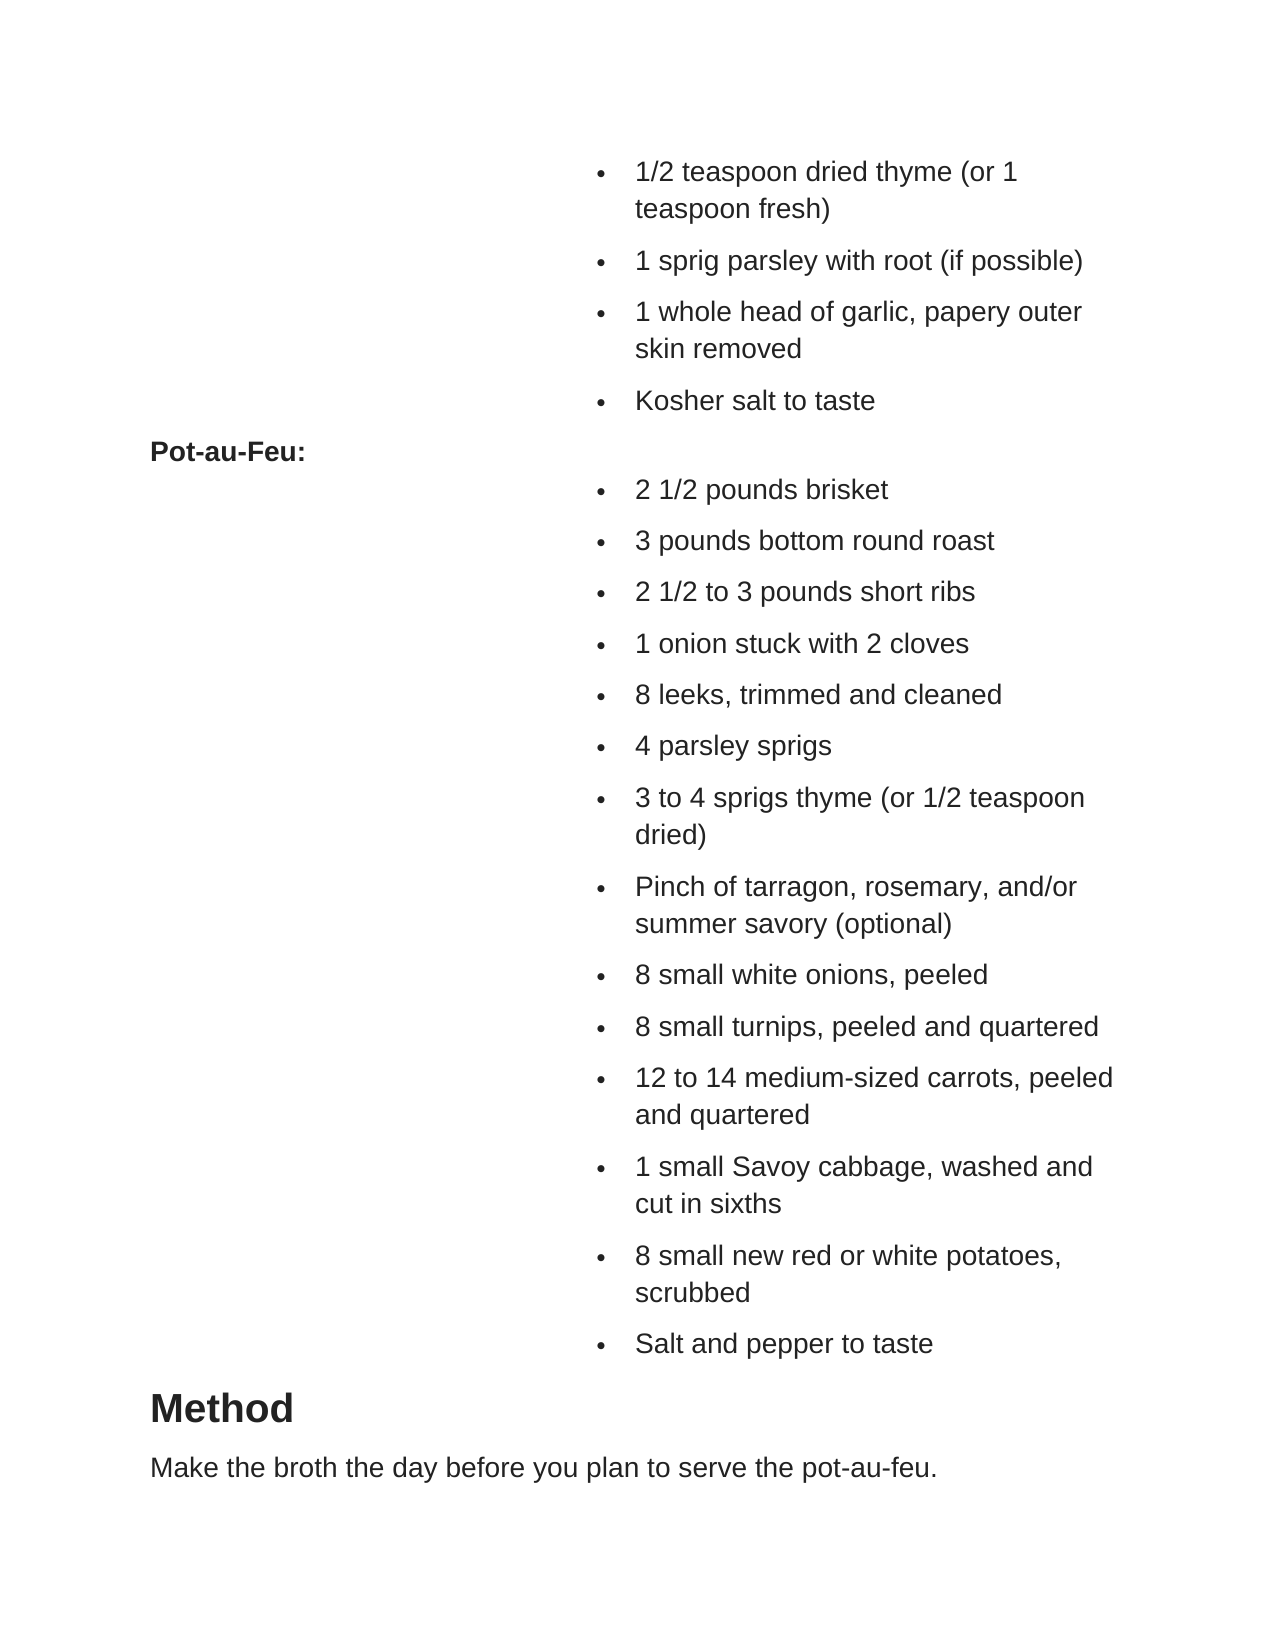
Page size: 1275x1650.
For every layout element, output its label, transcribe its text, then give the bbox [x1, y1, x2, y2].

list 8 small turnips, peeled and quartered [597, 1004, 1125, 1042]
text Pot-au-Feu: [150, 430, 1125, 468]
list 8 leeks, trimmed and cleaned [597, 673, 1125, 710]
list 1 whole head of garlic, papery outer skin removed [597, 290, 1125, 365]
list 3 pounds bottom round roast [597, 519, 1125, 556]
list 8 small white onions, peeled [597, 953, 1125, 991]
list 2 1/2 pounds brisket [597, 468, 1125, 505]
list 1 onion stuck with 2 cloves [597, 622, 1125, 659]
list 8 small new red or white potatoes, scrubbed [597, 1233, 1125, 1308]
text Make the broth the day before you plan to serve the pot-au-feu. [150, 1441, 1125, 1483]
list 1/2 teaspoon dried thyme (or 1 teaspoon fresh) [597, 150, 1125, 225]
list 4 parsley sprigs [597, 724, 1125, 762]
list 3 to 4 sprigs thyme (or 1/2 teaspoon dried) [597, 776, 1125, 851]
list 12 to 14 medium-sized carrots, peeled and quartered [597, 1056, 1125, 1131]
text Method [150, 1380, 1125, 1431]
list Pinch of tarragon, rosemary, and/or summer savory (optional) [597, 864, 1125, 939]
list Kosher salt to taste [597, 379, 1125, 416]
list 2 1/2 to 3 pounds short ribs [597, 570, 1125, 608]
list 1 small Savoy cabbage, washed and cut in sixths [597, 1145, 1125, 1219]
list 1 sprig parsley with root (if possible) [597, 239, 1125, 276]
list Salt and pepper to taste [597, 1322, 1125, 1359]
